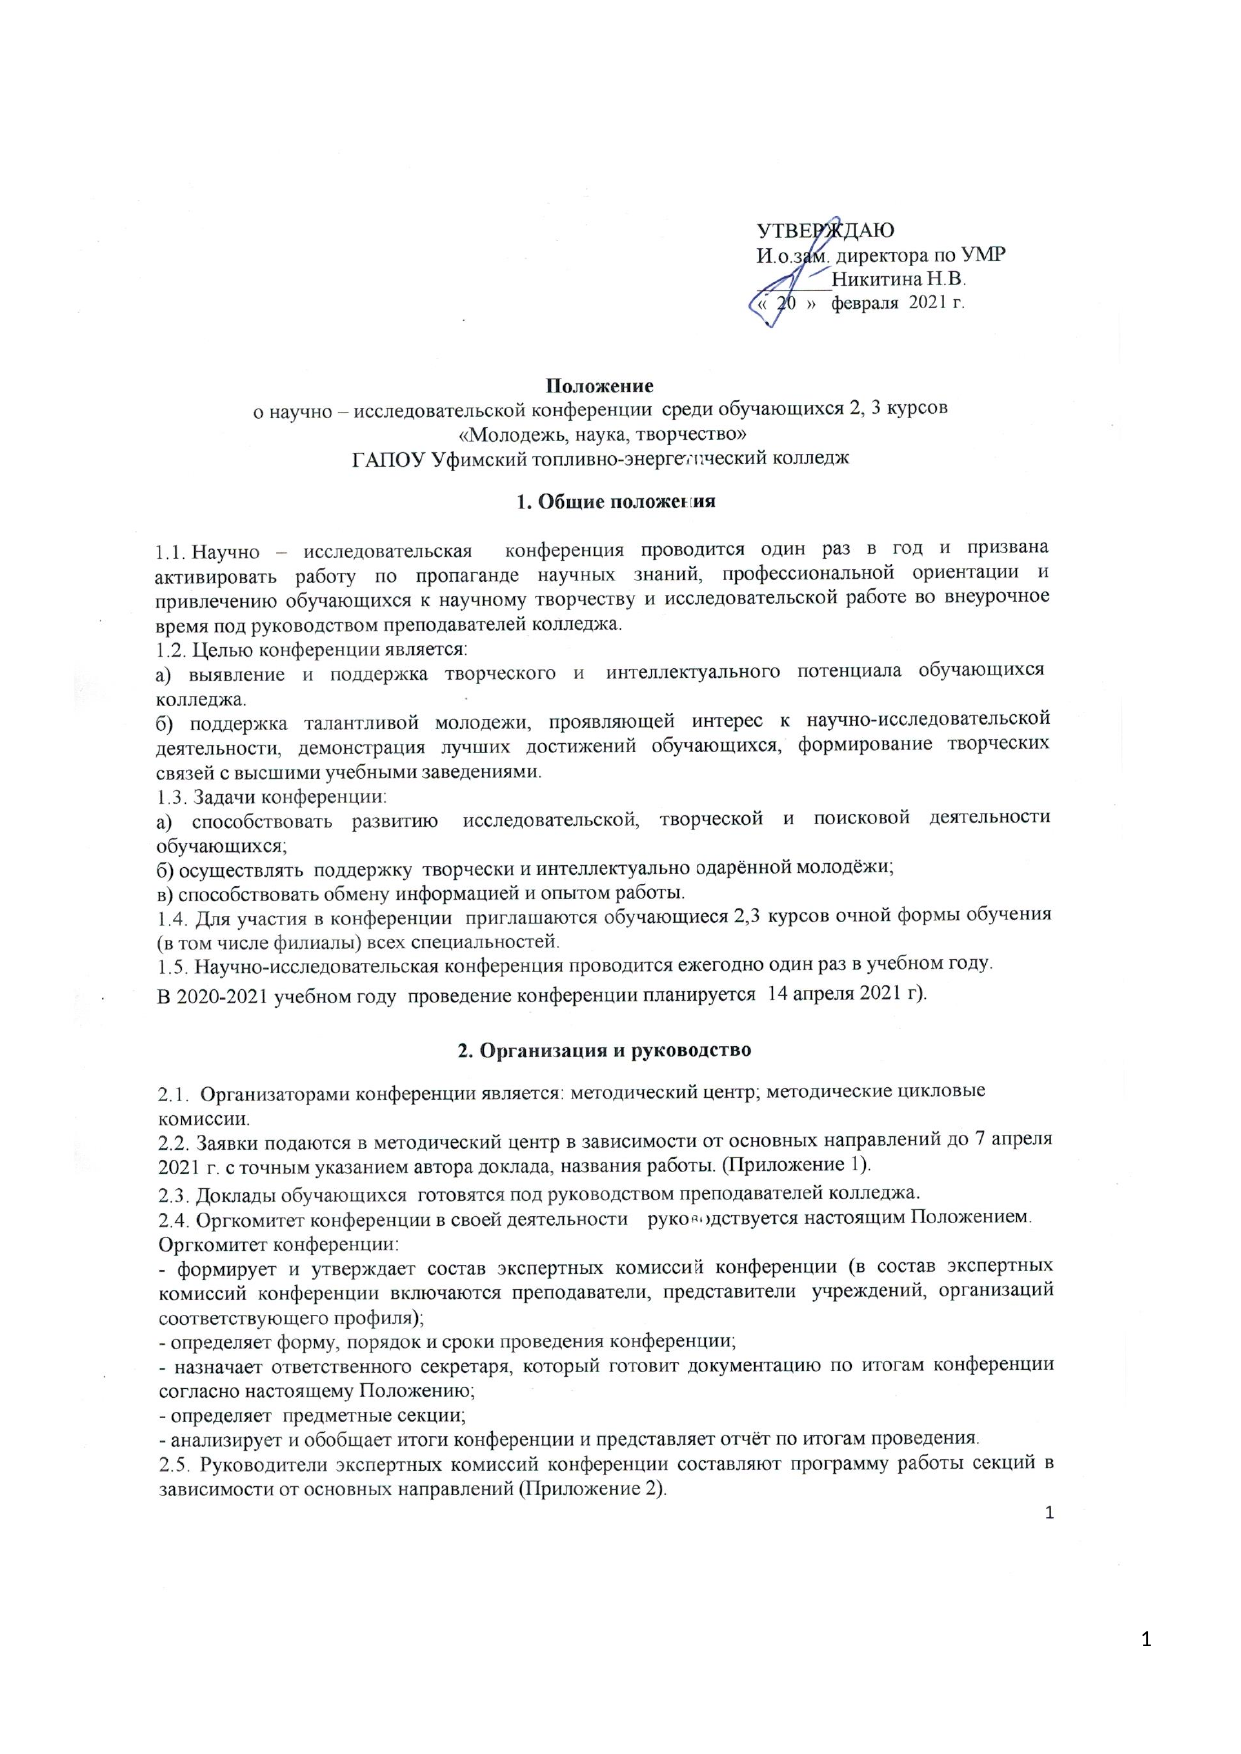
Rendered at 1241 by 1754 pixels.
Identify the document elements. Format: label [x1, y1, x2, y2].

picture [59, 118, 1156, 1613]
